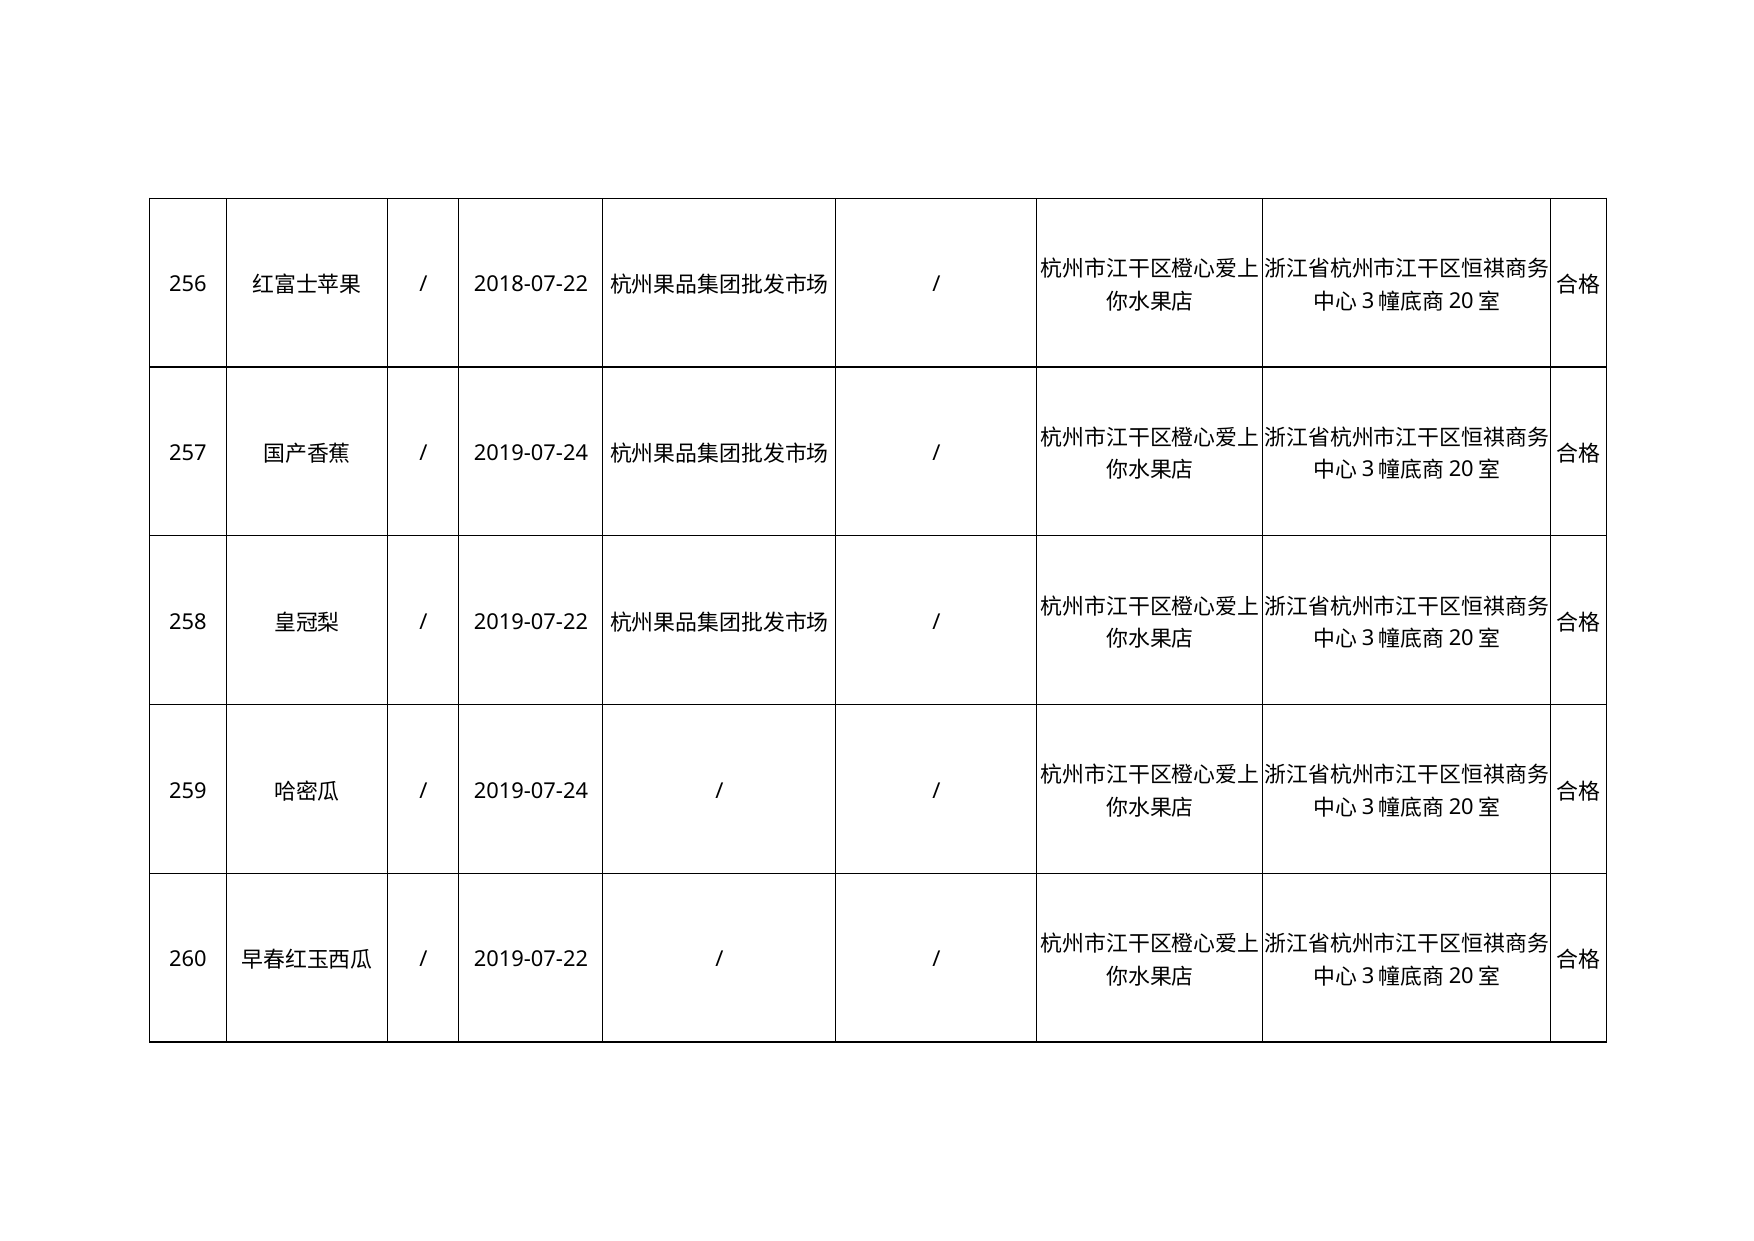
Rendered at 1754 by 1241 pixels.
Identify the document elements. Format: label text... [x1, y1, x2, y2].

table_cell 早春红玉西瓜 [227, 874, 387, 1041]
table_cell 2019-07-22 [459, 536, 602, 704]
table_cell 260 [150, 874, 226, 1041]
table_cell / [388, 874, 458, 1041]
table_cell 皇冠梨 [227, 536, 387, 704]
table_cell 2019-07-24 [459, 368, 602, 535]
table_cell 哈密瓜 [227, 705, 387, 873]
table_cell 258 [150, 536, 226, 704]
table_cell 合格 [1551, 368, 1606, 535]
table_cell / [388, 536, 458, 704]
table_cell 2019-07-24 [459, 705, 602, 873]
table_cell 杭州果品集团批发市场 [603, 199, 835, 366]
table_cell 杭州市江干区橙心爱上你水果店 [1037, 705, 1262, 873]
table_cell / [388, 199, 458, 366]
table_cell 256 [150, 199, 226, 366]
table_cell 合格 [1551, 705, 1606, 873]
table_cell 259 [150, 705, 226, 873]
table_cell 2018-07-22 [459, 199, 602, 366]
table_cell 杭州市江干区橙心爱上你水果店 [1037, 874, 1262, 1041]
table_cell 杭州果品集团批发市场 [603, 536, 835, 704]
table_cell / [388, 368, 458, 535]
table_cell 浙江省杭州市江干区恒祺商务中心3幢底商20室 [1263, 536, 1550, 704]
table_cell 杭州市江干区橙心爱上你水果店 [1037, 199, 1262, 366]
table_cell / [836, 874, 1036, 1041]
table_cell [1263, 874, 1550, 1041]
table_cell 杭州市江干区橙心爱上你水果店 [1037, 536, 1262, 704]
table_cell / [603, 874, 835, 1041]
table_cell 合格 [1551, 874, 1606, 1041]
table_cell 合格 [1551, 536, 1606, 704]
table_cell 浙江省杭州市江干区恒祺商务中心3幢底商20室 [1263, 368, 1550, 535]
table_cell / [836, 368, 1036, 535]
table_cell 合格 [1551, 199, 1606, 366]
table_cell 红富士苹果 [227, 199, 387, 366]
table_cell 杭州市江干区橙心爱上你水果店 [1037, 368, 1262, 535]
table_cell 国产香蕉 [227, 368, 387, 535]
table_cell / [836, 536, 1036, 704]
table_cell 浙江省杭州市江干区恒祺商务中心3幢底商20室 [1263, 199, 1550, 366]
table_cell / [603, 705, 835, 873]
table_cell 浙江省杭州市江干区恒祺商务中心3幢底商20室 [1263, 705, 1550, 873]
table_cell 2019-07-22 [459, 874, 602, 1041]
table_cell 杭州果品集团批发市场 [603, 368, 835, 535]
table_cell / [836, 199, 1036, 366]
table_cell 257 [150, 368, 226, 535]
table_cell / [388, 705, 458, 873]
table_cell / [836, 705, 1036, 873]
